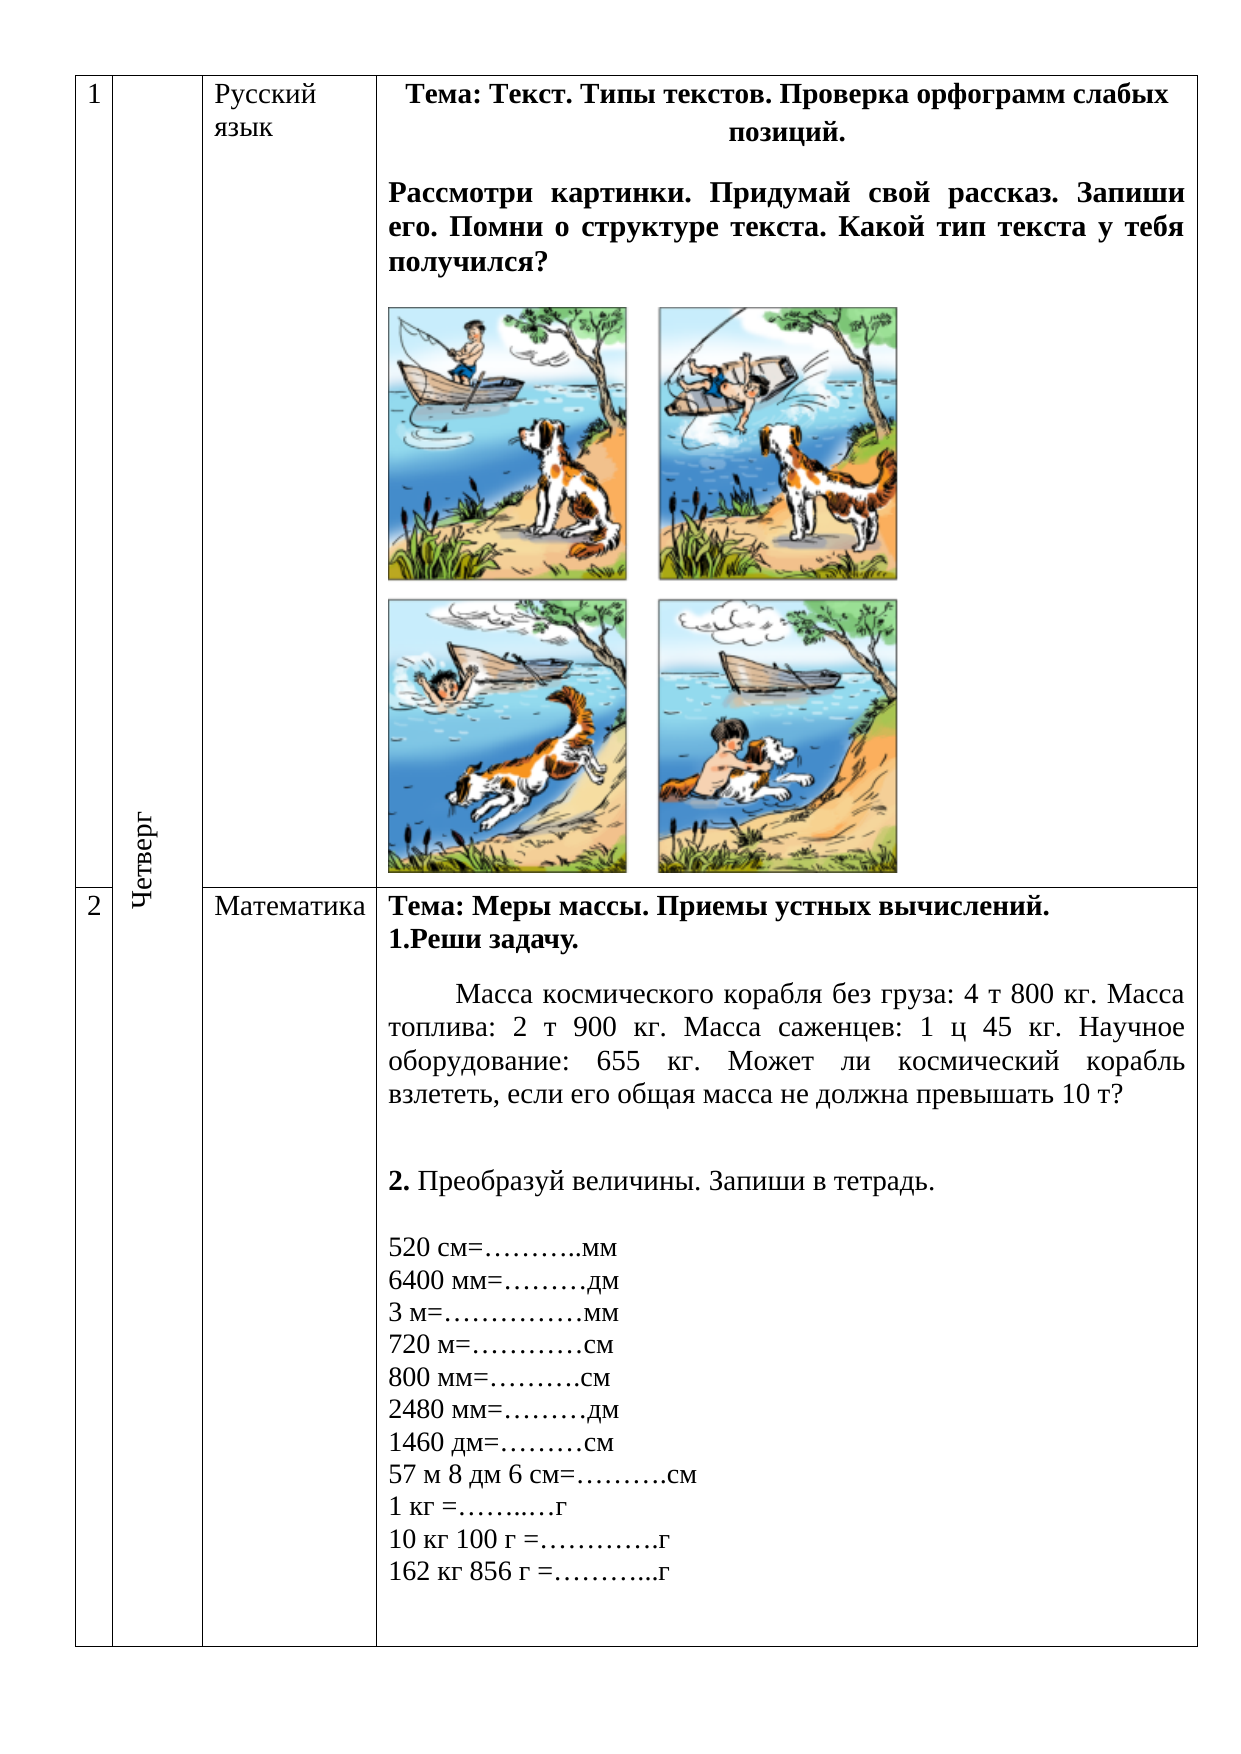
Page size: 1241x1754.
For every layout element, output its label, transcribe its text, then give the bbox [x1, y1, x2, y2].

table_cell 2 [76, 888, 112, 1646]
table_cell Тема: Текст. Типы текстов. Проверка орфограмм слабых позиций. Рассмотри картинки. Придумай свой рассказ. Запиши его. Помни о структуре текста. Какой тип текста у тебя получился? [377, 76, 1197, 887]
table_cell Математика [203, 888, 376, 1646]
table_cell Русский язык [203, 76, 376, 887]
table_cell Тема: Меры массы. Приемы устных вычислений. 1.Реши задачу. Масса космического корабля без груза: 4 т 800 кг. Масса топлива: 2 т 900 кг. Масса саженцев: 1 ц 45 кг. Научное оборудование: 655 кг. Может ли космический корабль взлететь, если его общая масса не должна превышать 10 т? 2. Преобразуй величины. Запиши в тетрадь. 520 см=………..мм 6400 мм=………дм 3 м=……………мм 720 м=…………см 800 мм=……….см 2480 мм=………дм 1460 дм=………см 57 м 8 дм 6 см=……….см 1 кг =……..…г 10 кг 100 г =………….г 162 кг 856 г =………...г [377, 888, 1197, 1646]
table_cell Четверг 28.05 [113, 76, 202, 1646]
picture [388, 307, 899, 873]
table_cell 1 [76, 76, 112, 887]
